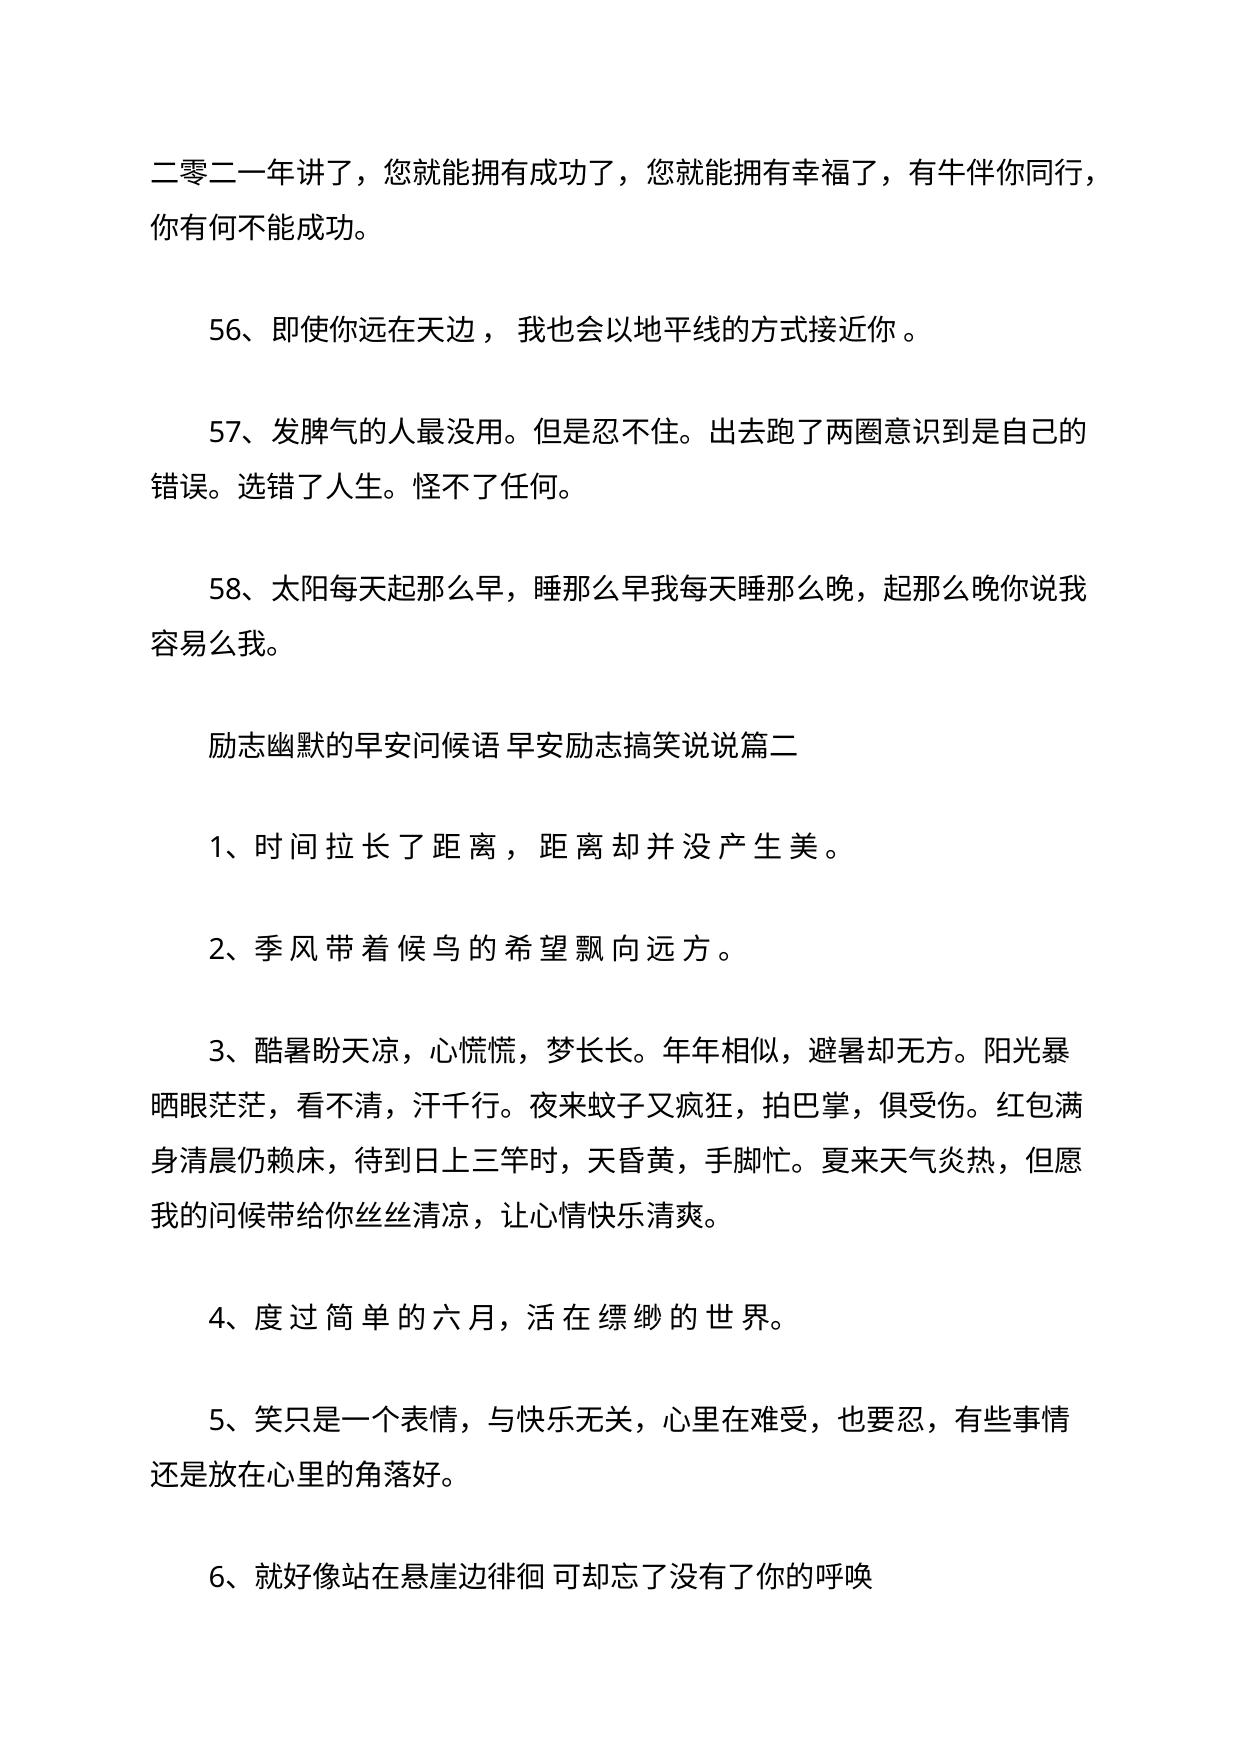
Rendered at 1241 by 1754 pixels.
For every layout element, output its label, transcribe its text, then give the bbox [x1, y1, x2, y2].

text 4、度 过 简 单 的 六 月，活 在 缥 缈 的 世 界。 [150, 1294, 1090, 1337]
text 1、时 间 拉 长 了 距 离 ， 距 离 却 并 没 产 生 美 。 [150, 824, 1090, 866]
text 励志幽默的早安问候语 早安励志搞笑说说篇二 [150, 722, 1090, 764]
text 3、酷暑盼天凉，心慌慌，梦长长。年年相似，避暑却无方。阳光暴晒眼茫茫，看不清，汗千行。夜来蚊子又疯狂，拍巴掌，俱受伤。红包满身清晨仍赖床，待到日上三竿时，天昏黄，手脚忙。夏来天气炎热，但愿我的问候带给你丝丝清凉，让心情快乐清爽。 [150, 1028, 1090, 1235]
text 5、笑只是一个表情，与快乐无关，心里在难受，也要忍，有些事情还是放在心里的角落好。 [150, 1396, 1090, 1494]
text 56、即使你远在天边 ， 我也会以地平线的方式接近你 。 [150, 307, 1090, 349]
text 6、就好像站在悬崖边徘徊 可却忘了没有了你的呼唤 [150, 1553, 1090, 1596]
text 2、季 风 带 着 候 鸟 的 希 望 飘 向 远 方 。 [150, 926, 1090, 968]
text 57、发脾气的人最没用。但是忍不住。出去跑了两圈意识到是自己的错误。选错了人生。怪不了任何。 [150, 409, 1090, 506]
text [150, 150, 1090, 247]
text 58、太阳每天起那么早，睡那么早我每天睡那么晚，起那么晚你说我容易么我。 [150, 565, 1090, 663]
